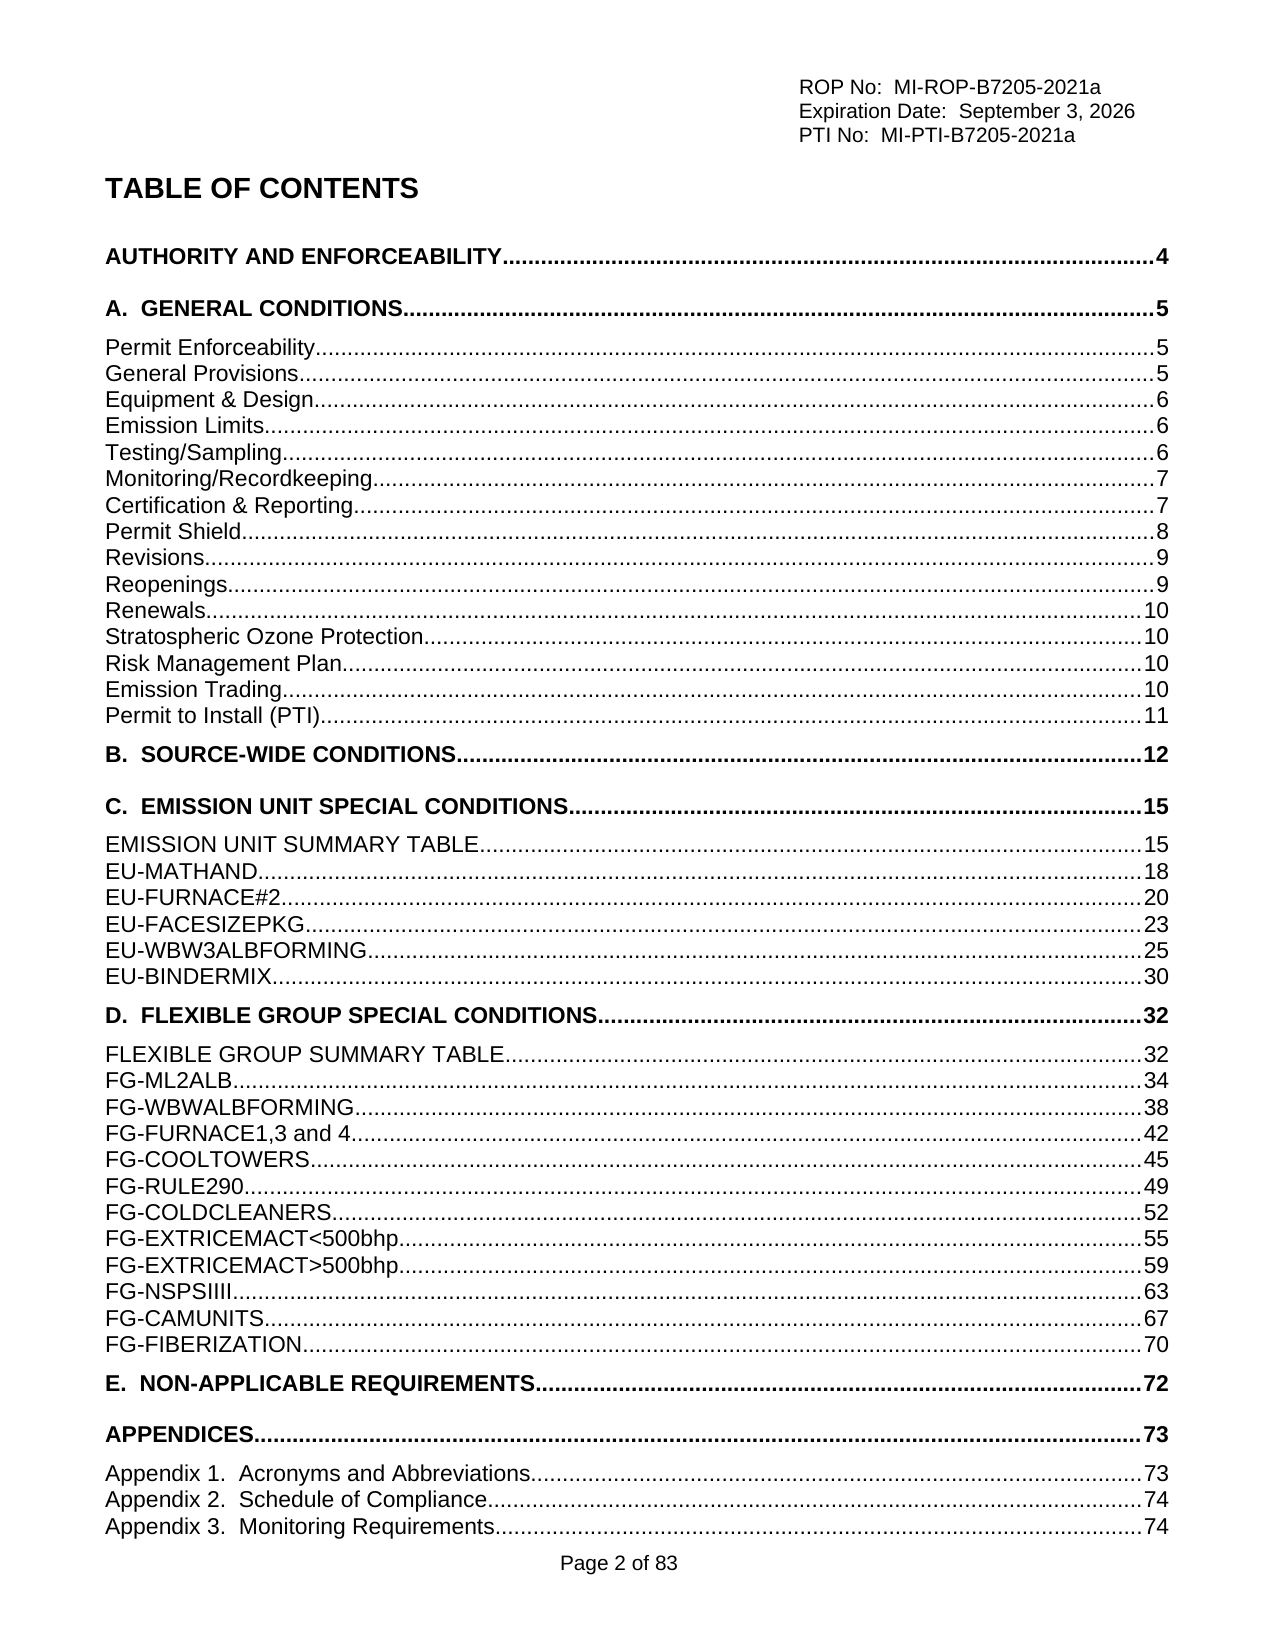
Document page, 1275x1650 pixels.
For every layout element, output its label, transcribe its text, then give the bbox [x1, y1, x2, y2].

text Testing/Sampling 6 [105, 439, 1170, 465]
text Risk Management Plan 10 [105, 650, 1170, 676]
text EMISSION UNIT SUMMARY TABLE 15 [105, 831, 1170, 858]
text General Provisions 5 [105, 360, 1170, 386]
text Reopenings 9 [105, 571, 1170, 597]
text E. NON-APPLICABLE REQUIREMENTS 72 [105, 1370, 1170, 1396]
text FG-ML2ALB 34 [105, 1067, 1170, 1094]
text Permit Shield 8 [105, 518, 1170, 544]
text Permit to Install (PTI) 11 [105, 702, 1170, 729]
text D. FLEXIBLE GROUP SPECIAL CONDITIONS 32 [105, 1002, 1170, 1028]
text EU-FACESIZEPKG 23 [105, 911, 1170, 937]
text EU-MATHAND 18 [105, 858, 1170, 884]
text B. SOURCE-WIDE CONDITIONS 12 [105, 741, 1170, 768]
text FG-FIBERIZATION 70 [105, 1331, 1170, 1357]
text C. EMISSION UNIT SPECIAL CONDITIONS 15 [105, 793, 1170, 819]
text FG-EXTRICEMACT>500bhp 59 [105, 1252, 1170, 1278]
text FG-WBWALBFORMING 38 [105, 1094, 1170, 1120]
text Emission Limits 6 [105, 412, 1170, 439]
text FLEXIBLE GROUP SUMMARY TABLE 32 [105, 1041, 1170, 1067]
text FG-CAMUNITS 67 [105, 1304, 1170, 1331]
text Appendix 3. Monitoring Requirements 74 [105, 1513, 1170, 1539]
text FG-FURNACE1,3 and 4 42 [105, 1120, 1170, 1146]
text AUTHORITY AND ENFORCEABILITY 4 [105, 243, 1170, 269]
text FG-EXTRICEMACT<500bhp 55 [105, 1225, 1170, 1252]
text Appendix 1. Acronyms and Abbreviations 73 [105, 1460, 1170, 1486]
text A. GENERAL CONDITIONS 5 [105, 294, 1170, 321]
text EU-WBW3ALBFORMING 25 [105, 937, 1170, 963]
text FG-RULE290 49 [105, 1173, 1170, 1199]
text Renewals 10 [105, 597, 1170, 623]
text Emission Trading 10 [105, 676, 1170, 702]
text Appendix 2. Schedule of Compliance 74 [105, 1486, 1170, 1513]
text FG-COOLTOWERS 45 [105, 1146, 1170, 1173]
text Revisions 9 [105, 544, 1170, 571]
text Certification & Reporting 7 [105, 492, 1170, 518]
text FG-COLDCLEANERS 52 [105, 1199, 1170, 1225]
text EU-FURNACE#2 20 [105, 884, 1170, 911]
text FG-NSPSIIII 63 [105, 1278, 1170, 1304]
text APPENDICES 73 [105, 1421, 1170, 1447]
text Permit Enforceability 5 [105, 333, 1170, 360]
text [105, 171, 1170, 204]
text Stratospheric Ozone Protection 10 [105, 623, 1170, 650]
text EU-BINDERMIX 30 [105, 963, 1170, 989]
text Equipment & Design 6 [105, 386, 1170, 412]
text Monitoring/Recordkeeping 7 [105, 465, 1170, 492]
